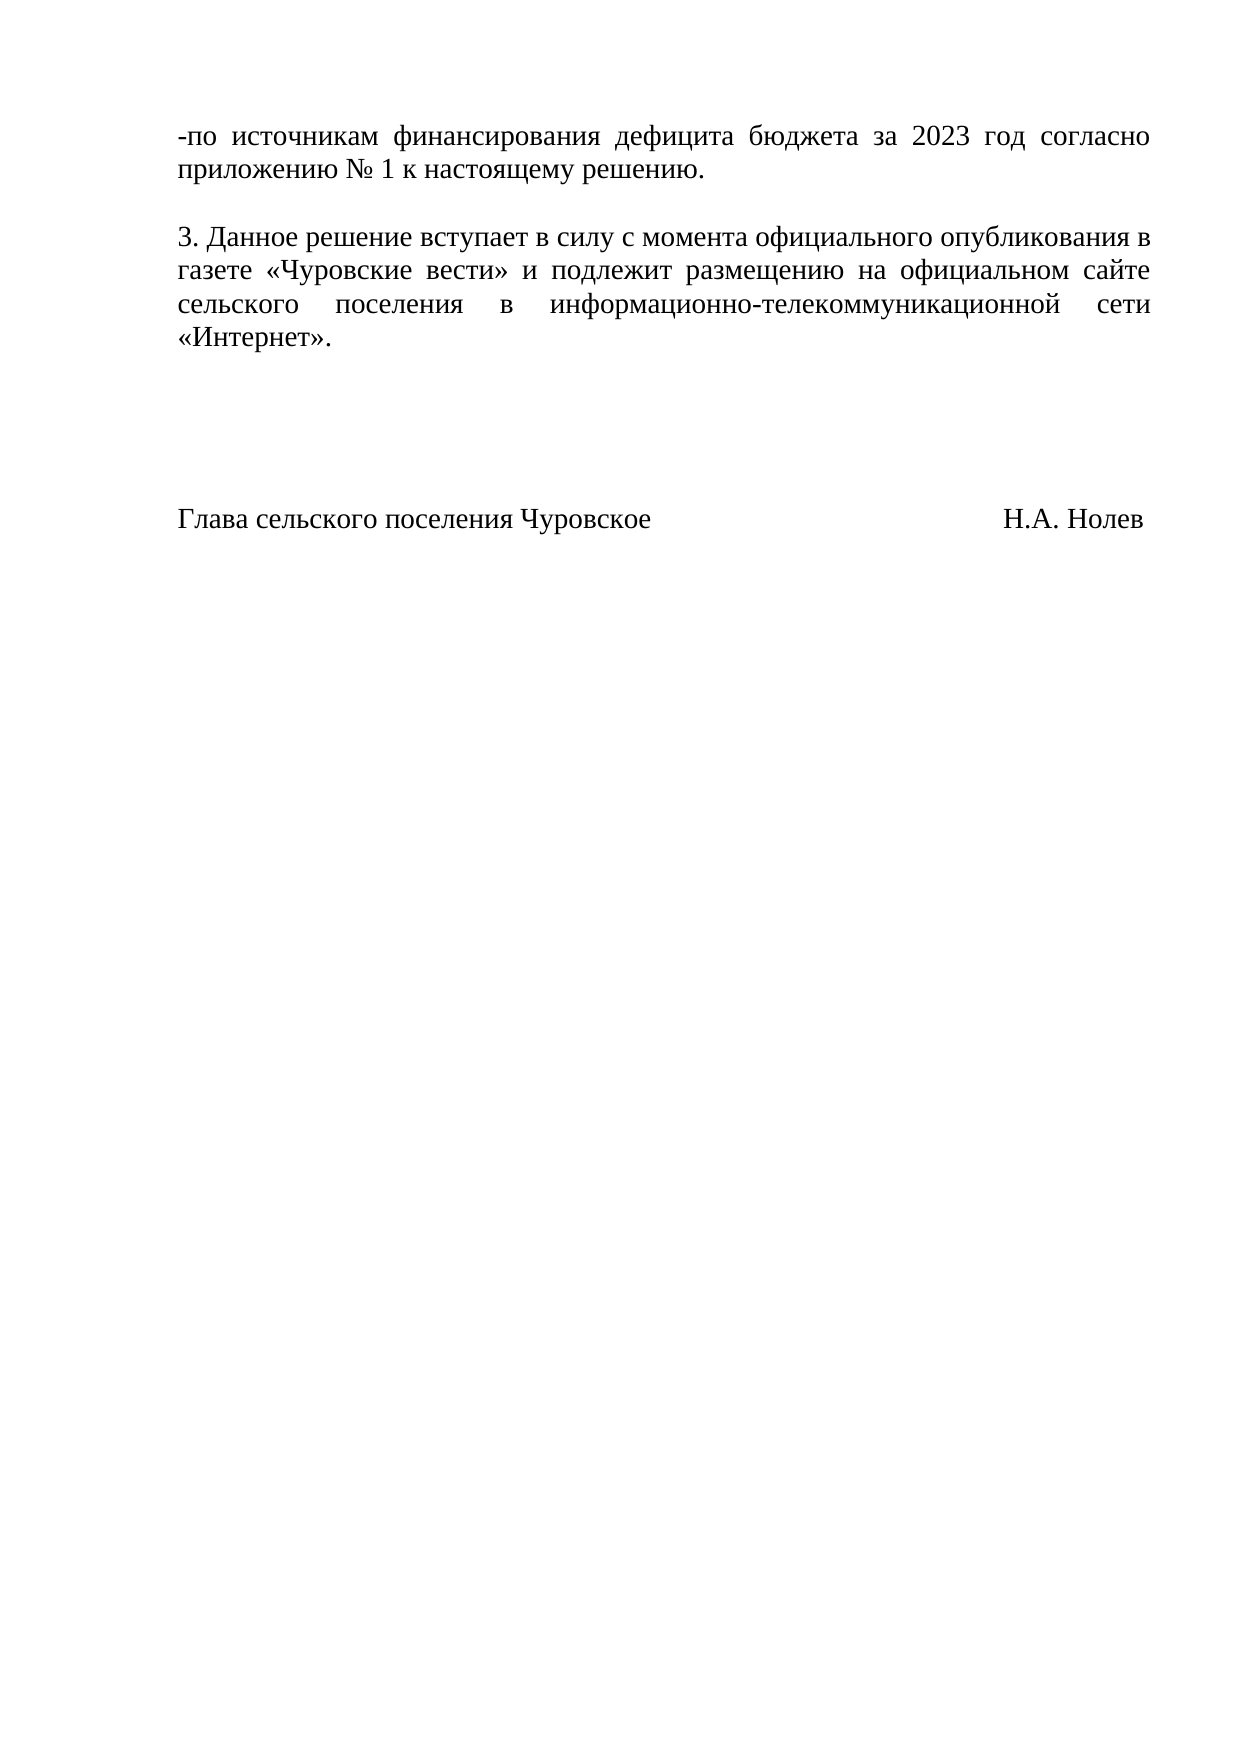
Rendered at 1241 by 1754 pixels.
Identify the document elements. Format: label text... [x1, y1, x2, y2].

text Глава сельского поселения Чуровское Н.А. Нолев [177, 501, 1152, 535]
text -по источникам финансирования дефицита бюджета за 2023 год согласно приложению № 1 к настоящему решению. [177, 118, 1152, 185]
text 3. Данное решение вступает в силу с момента официального опубликования в газете «Чуровские вести» и подлежит размещению на официальном сайте сельского поселения в информационно-телекоммуникационной сети «Интернет». [177, 219, 1152, 353]
